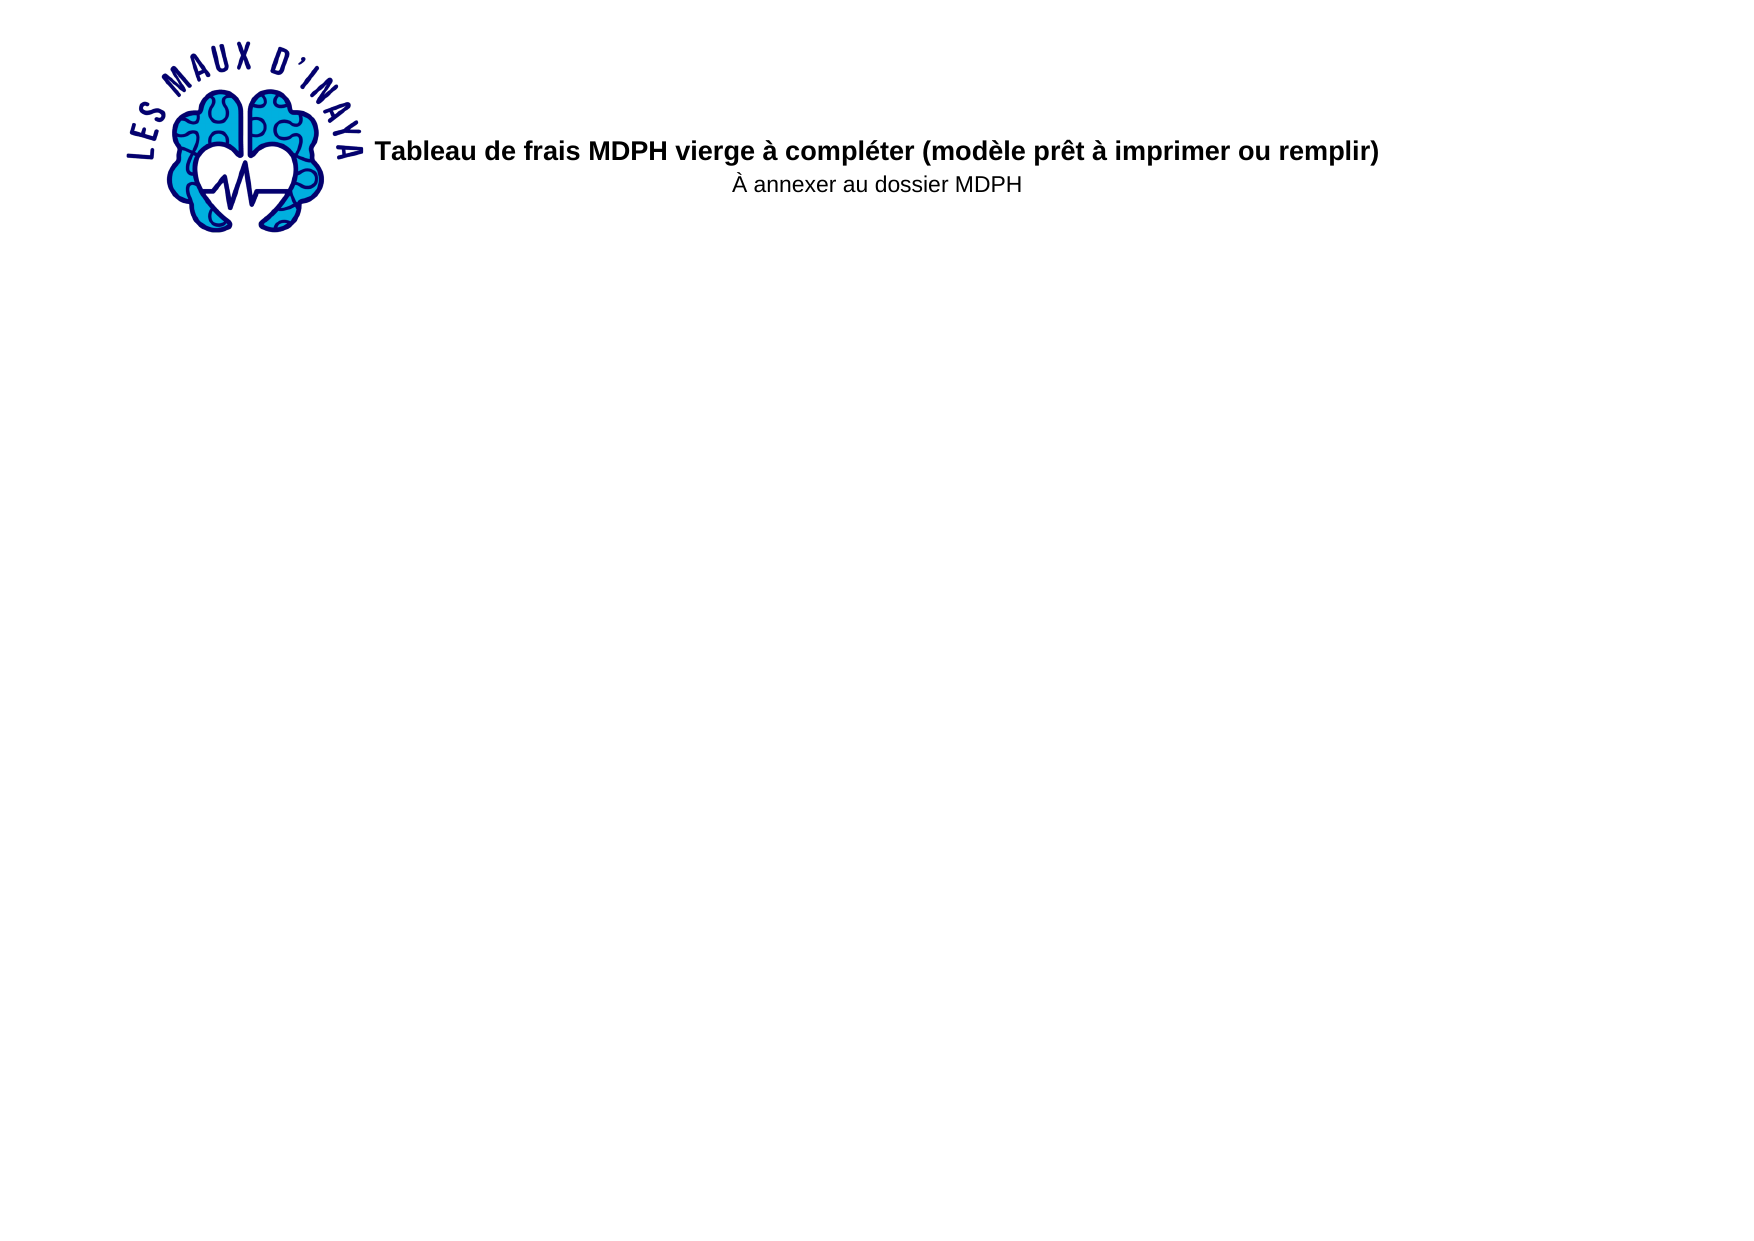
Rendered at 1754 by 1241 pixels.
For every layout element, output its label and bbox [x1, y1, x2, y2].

picture [126, 18, 364, 256]
